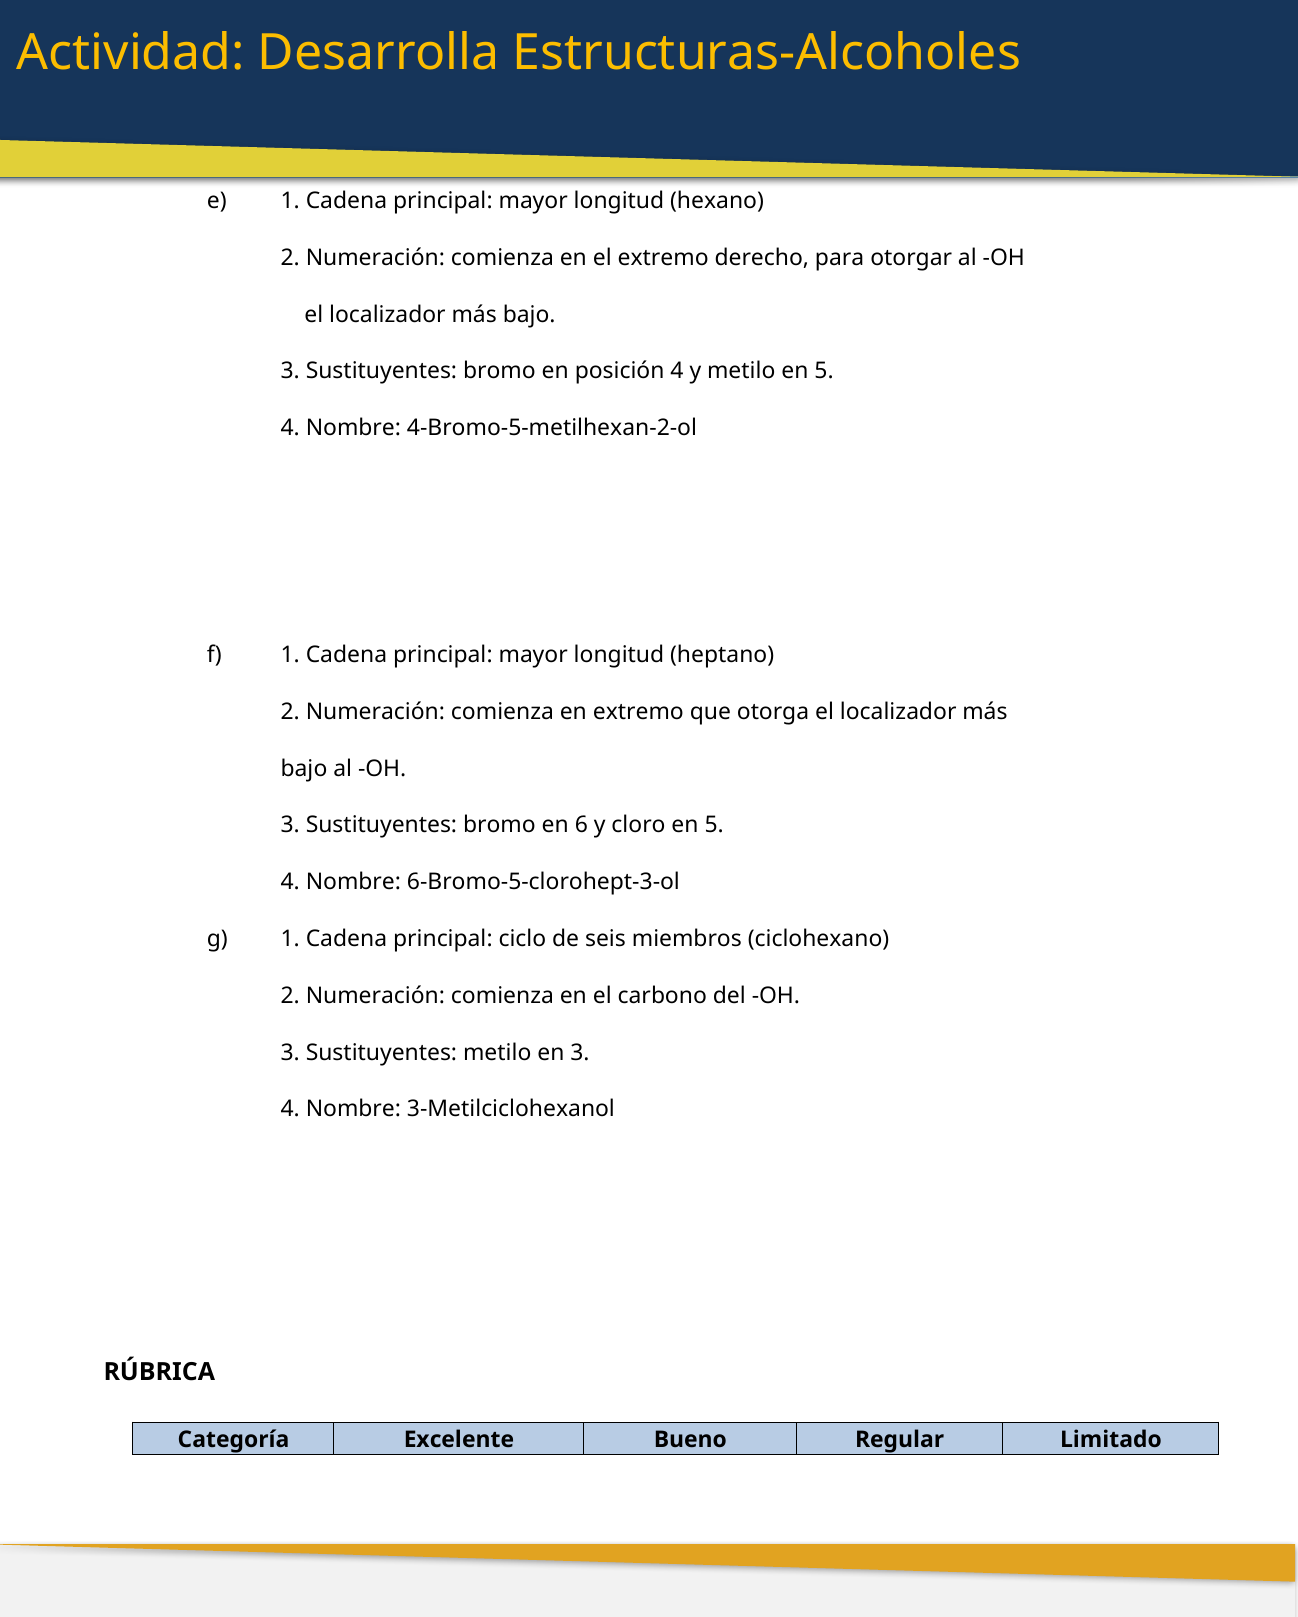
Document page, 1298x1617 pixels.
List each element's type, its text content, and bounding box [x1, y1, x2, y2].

text el localizador más bajo. [207, 297, 1219, 329]
text 3. Sustituyentes: bromo en posición 4 y metilo en 5. [207, 354, 1219, 386]
text 2. Numeración: comienza en extremo que otorga el localizador más [207, 695, 1219, 726]
text 3. Sustituyentes: metilo en 3. [207, 1036, 1219, 1067]
list RÚBRICA [103, 1353, 1219, 1387]
text 4. Nombre: 4-Bromo-5-metilhexan-2-ol [207, 411, 1219, 442]
text 2. Numeración: comienza en el extremo derecho, para otorgar al -OH [207, 241, 1219, 272]
table_header Categoría [133, 1423, 333, 1454]
text g) 1. Cadena principal: ciclo de seis miembros (ciclohexano) [133, 922, 1219, 953]
text f) 1. Cadena principal: mayor longitud (heptano) [133, 638, 1219, 669]
text 4. Nombre: 3-Metilciclohexanol [280, 1092, 1219, 1123]
text 3. Sustituyentes: bromo en 6 y cloro en 5. [207, 808, 1219, 840]
text bajo al -OH. [207, 752, 1219, 783]
table_header Limitado [1003, 1423, 1218, 1454]
table_header Regular [797, 1423, 1002, 1454]
text 2. Numeración: comienza en el carbono del -OH. [207, 979, 1219, 1010]
table_header Bueno [584, 1423, 796, 1454]
text e) 1. Cadena principal: mayor longitud (hexano) [133, 177, 1219, 215]
table_header Excelente [334, 1423, 583, 1454]
text 4. Nombre: 6-Bromo-5-clorohept-3-ol [207, 865, 1219, 896]
